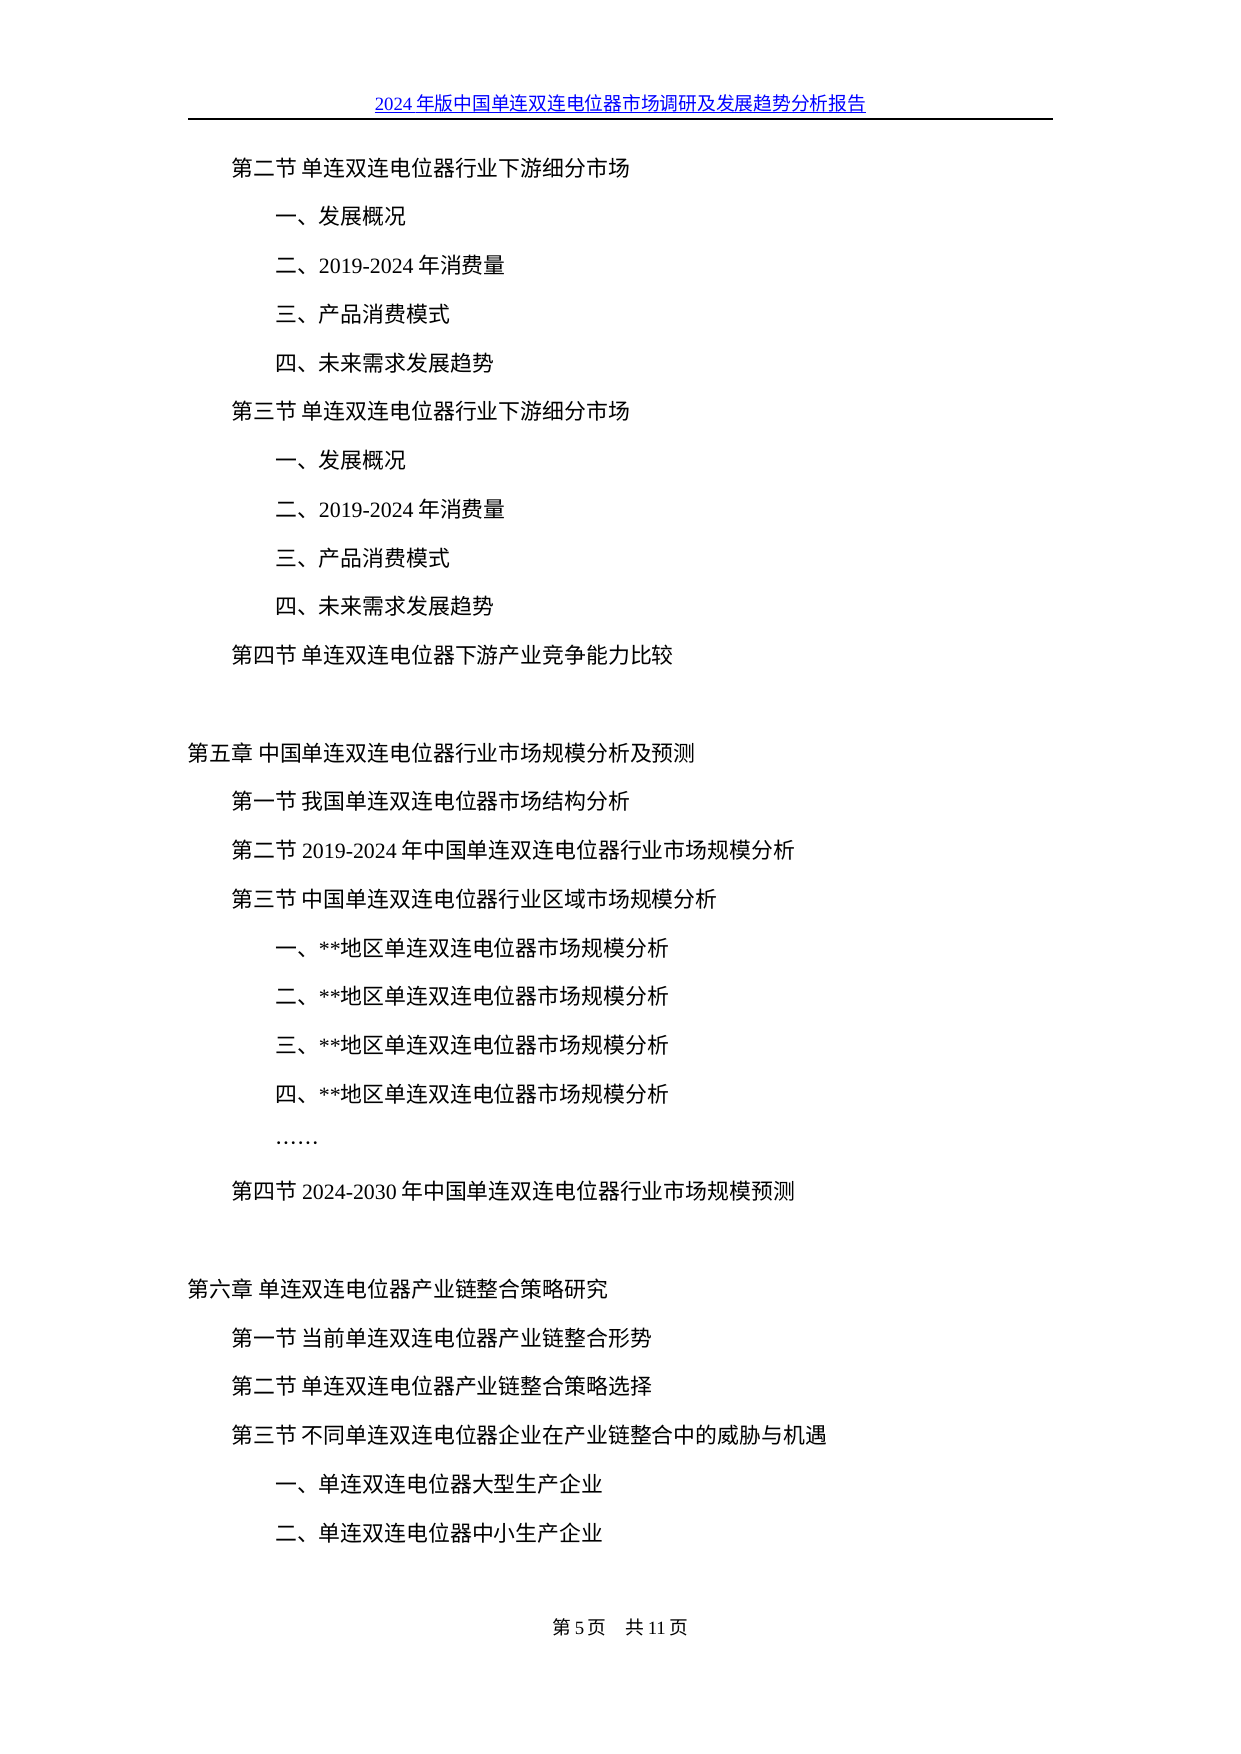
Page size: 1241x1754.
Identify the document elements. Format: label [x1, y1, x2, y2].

text [187, 150, 1053, 1548]
